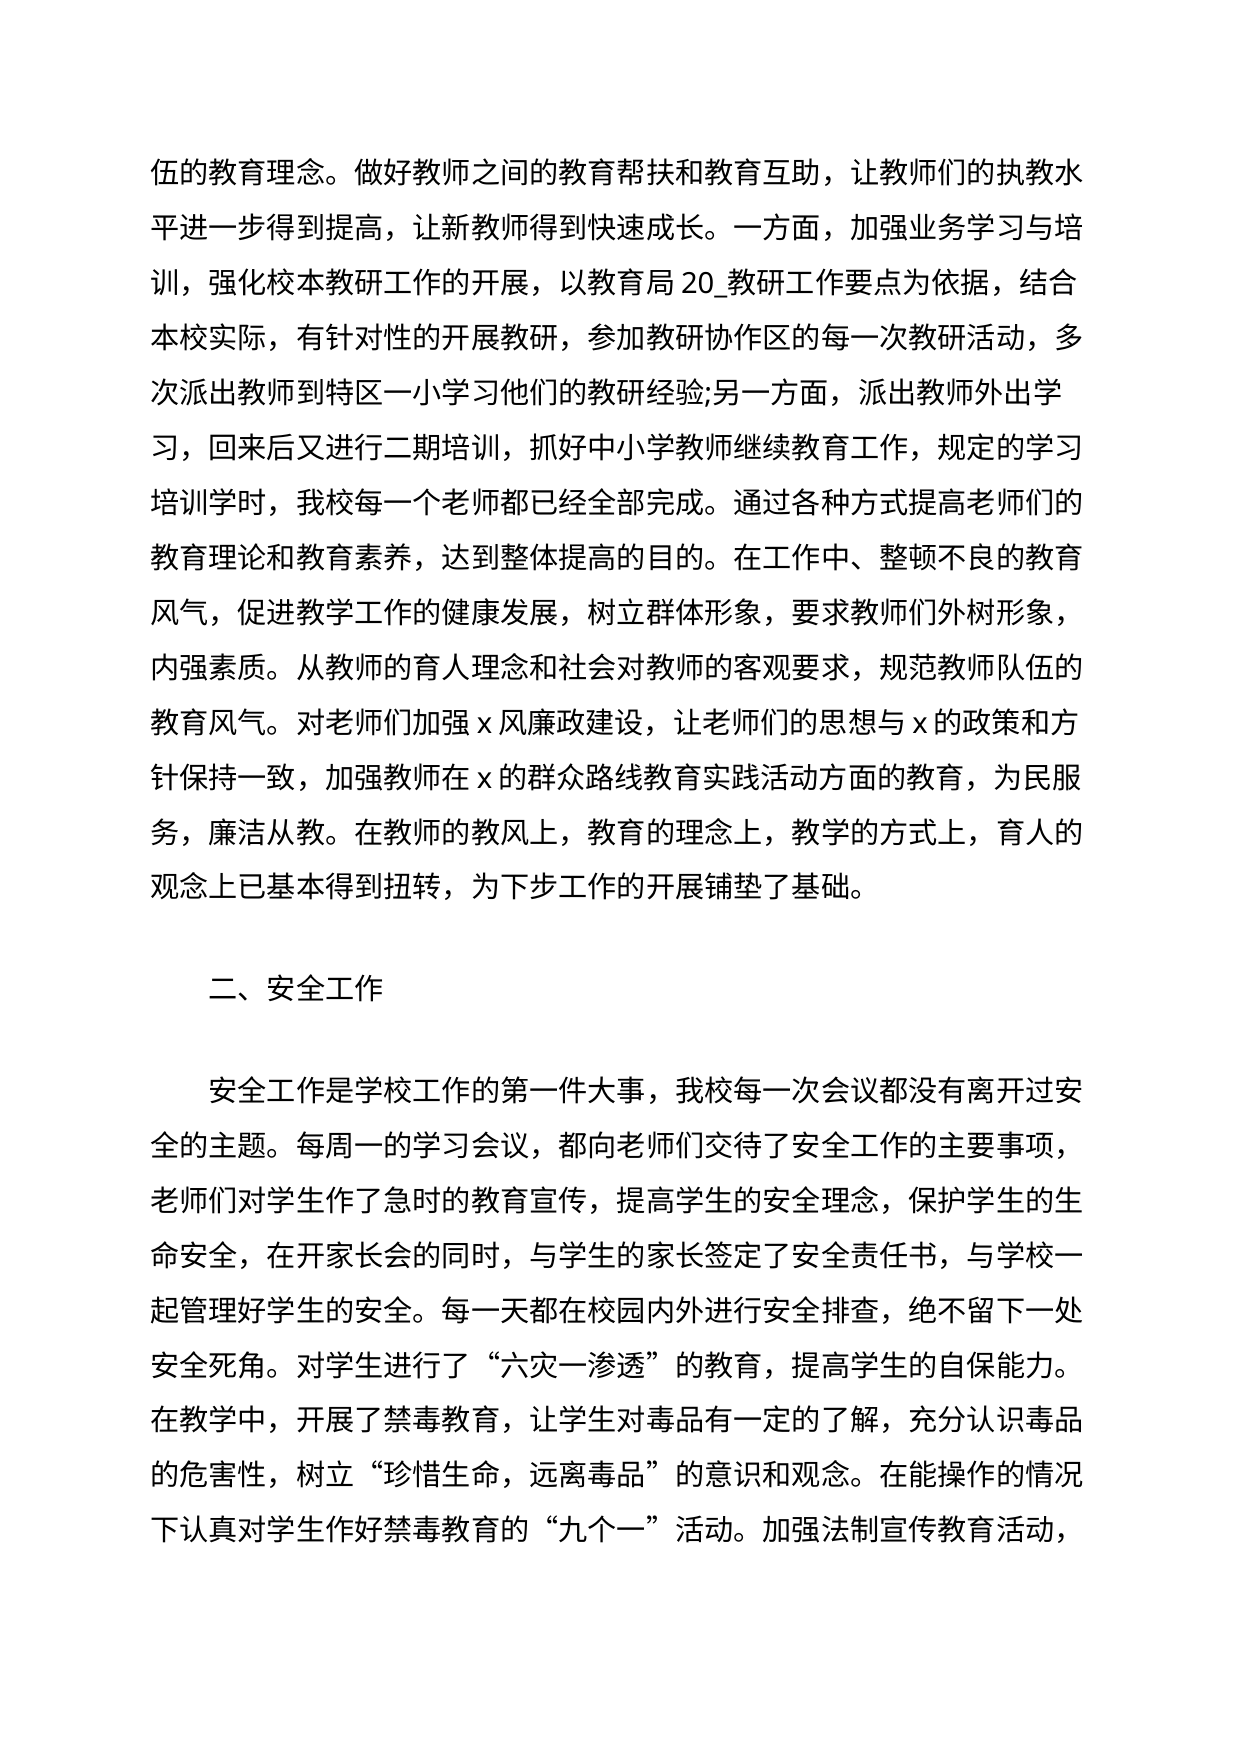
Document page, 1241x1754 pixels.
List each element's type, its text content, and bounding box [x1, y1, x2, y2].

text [150, 1068, 1090, 1549]
text 二、安全工作 [150, 966, 1090, 1008]
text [150, 150, 1090, 906]
